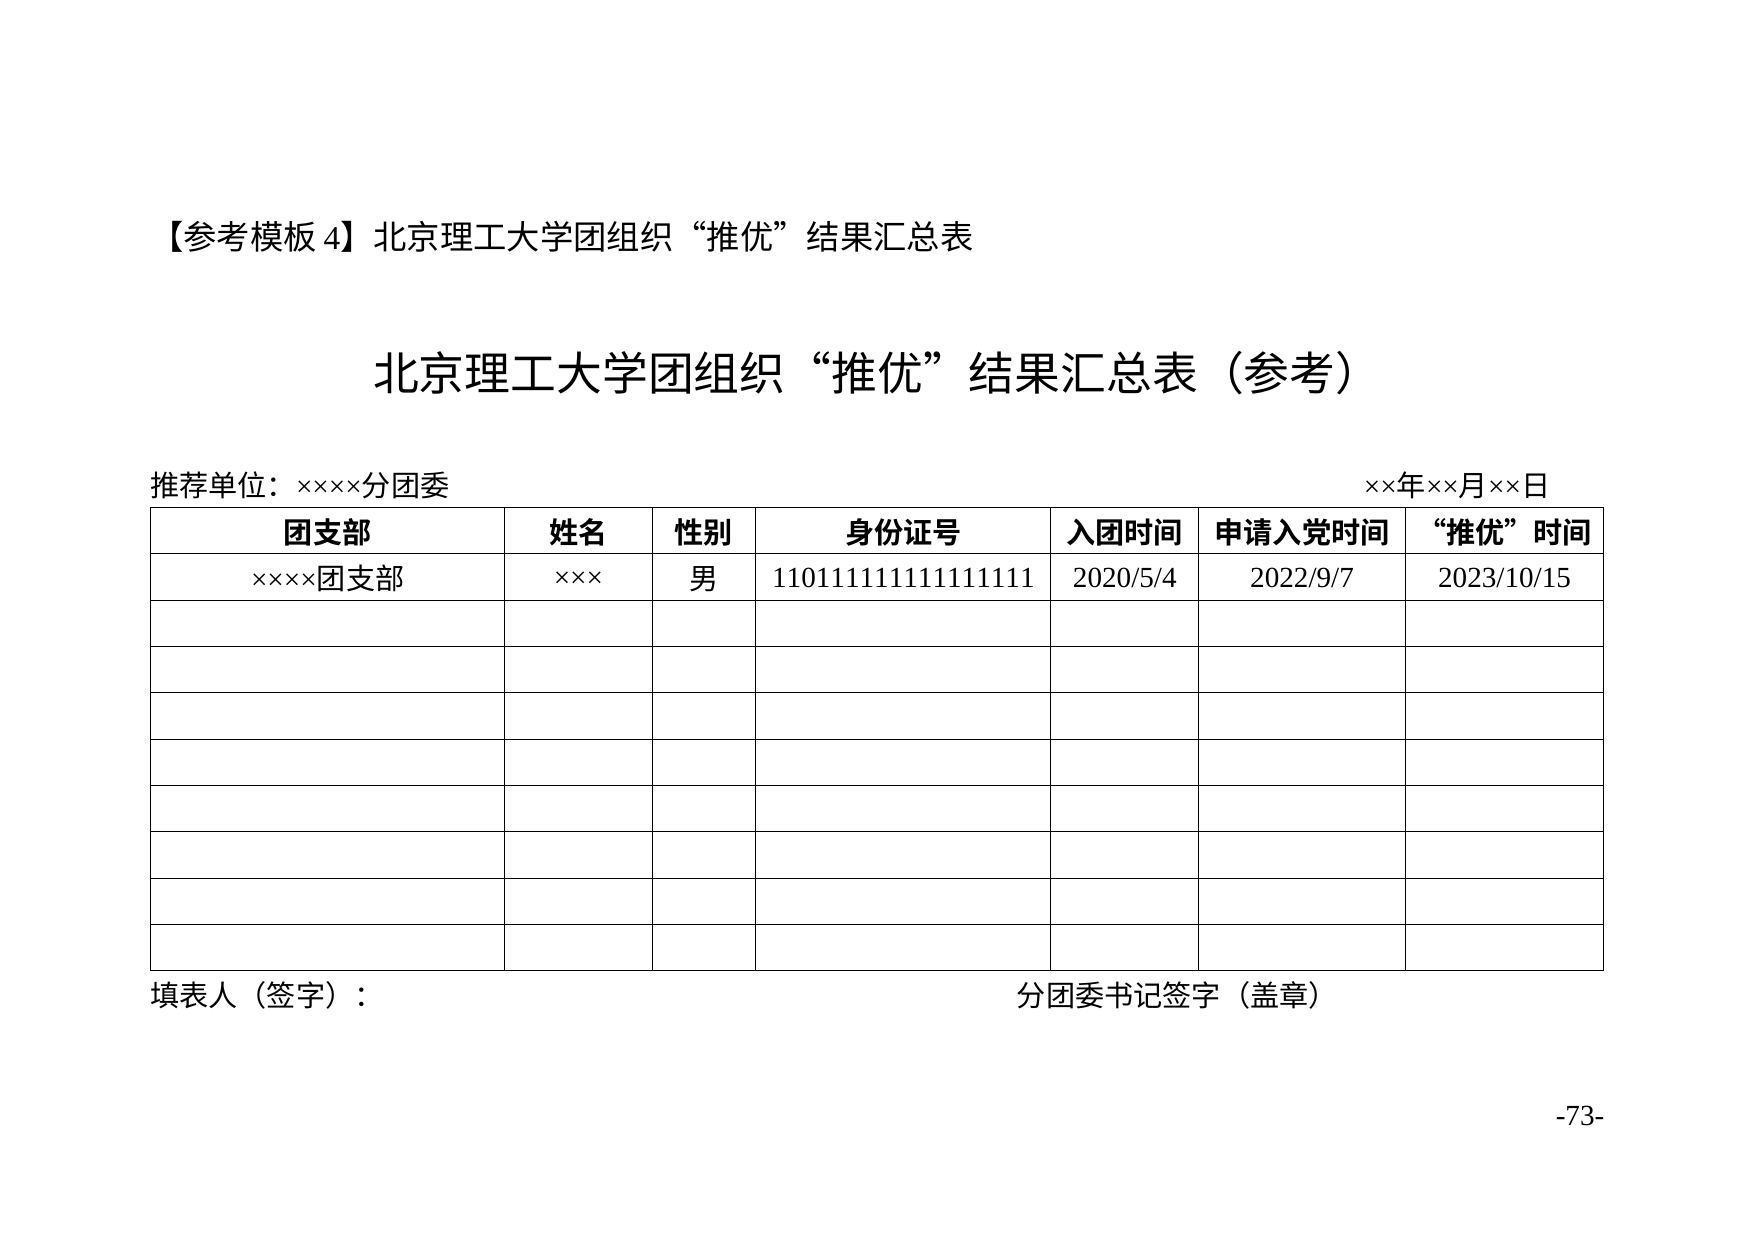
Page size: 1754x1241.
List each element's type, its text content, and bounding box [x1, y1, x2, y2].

table_cell [1051, 879, 1198, 924]
table_cell [1406, 693, 1603, 738]
table_cell [151, 647, 504, 692]
table_cell [151, 879, 504, 924]
table_cell 男 [653, 554, 755, 599]
title 【参考模板4】北京理工大学团组织“推优”结果汇总表 [150, 189, 1604, 280]
table_cell [1051, 832, 1198, 878]
table_header 团支部 [151, 508, 504, 553]
table_cell [151, 786, 504, 831]
text 推荐单位：××××分团委 ××年××月××日 [150, 461, 1604, 507]
table_cell [1406, 832, 1603, 878]
table_cell [1051, 925, 1198, 970]
table_cell [1051, 647, 1198, 692]
table_cell [151, 832, 504, 878]
table_cell [756, 693, 1050, 738]
table_cell [756, 786, 1050, 831]
table_cell [1406, 740, 1603, 785]
table_header 身份证号 [756, 508, 1050, 553]
table_cell [1199, 786, 1405, 831]
table_cell [1051, 740, 1198, 785]
table_cell [756, 601, 1050, 646]
table_cell [756, 925, 1050, 970]
table_cell [505, 693, 652, 738]
table_header 申请入党时间 [1199, 508, 1405, 553]
table_cell [653, 832, 755, 878]
text 填表人（签字）： 分团委书记签字（盖章） [150, 971, 1604, 1017]
table_header “推优”时间 [1406, 508, 1603, 553]
table_header 姓名 [505, 508, 652, 553]
table_cell [1406, 786, 1603, 831]
table_cell ××× [505, 554, 652, 599]
table_cell [1406, 879, 1603, 924]
table_cell [756, 740, 1050, 785]
table_cell ××××团支部 [151, 554, 504, 599]
table_cell 2023/10/15 [1406, 554, 1603, 599]
table_cell [151, 693, 504, 738]
table_header 性别 [653, 508, 755, 553]
table_cell [653, 786, 755, 831]
table_cell [505, 740, 652, 785]
table_cell [1406, 925, 1603, 970]
table_cell [756, 879, 1050, 924]
table_cell [653, 879, 755, 924]
table_cell [756, 832, 1050, 878]
table_cell [1051, 786, 1198, 831]
table_cell [653, 693, 755, 738]
table_cell [1051, 601, 1198, 646]
table_cell [151, 740, 504, 785]
table_cell [1199, 879, 1405, 924]
table_cell [653, 925, 755, 970]
table_cell 110111111111111111 [756, 554, 1050, 599]
table_cell [1199, 647, 1405, 692]
table_cell 2020/5/4 [1051, 554, 1198, 599]
table_cell [756, 647, 1050, 692]
table_cell [505, 879, 652, 924]
table_cell [505, 925, 652, 970]
table_cell [1051, 693, 1198, 738]
table_cell [1406, 647, 1603, 692]
table_cell [653, 740, 755, 785]
table_cell [151, 925, 504, 970]
table_cell [653, 601, 755, 646]
table_cell [1199, 740, 1405, 785]
table_cell [1199, 601, 1405, 646]
table_cell [505, 601, 652, 646]
table_cell [653, 647, 755, 692]
table_cell [1406, 601, 1603, 646]
table_cell [151, 601, 504, 646]
table_header 入团时间 [1051, 508, 1198, 553]
table_cell [505, 832, 652, 878]
table_cell [1199, 925, 1405, 970]
table_cell [1199, 693, 1405, 738]
table_cell 2022/9/7 [1199, 554, 1405, 599]
table_cell [1199, 832, 1405, 878]
table_cell [505, 647, 652, 692]
list 北京理工大学团组织“推优”结果汇总表（参考） [150, 326, 1604, 416]
table_cell [505, 786, 652, 831]
